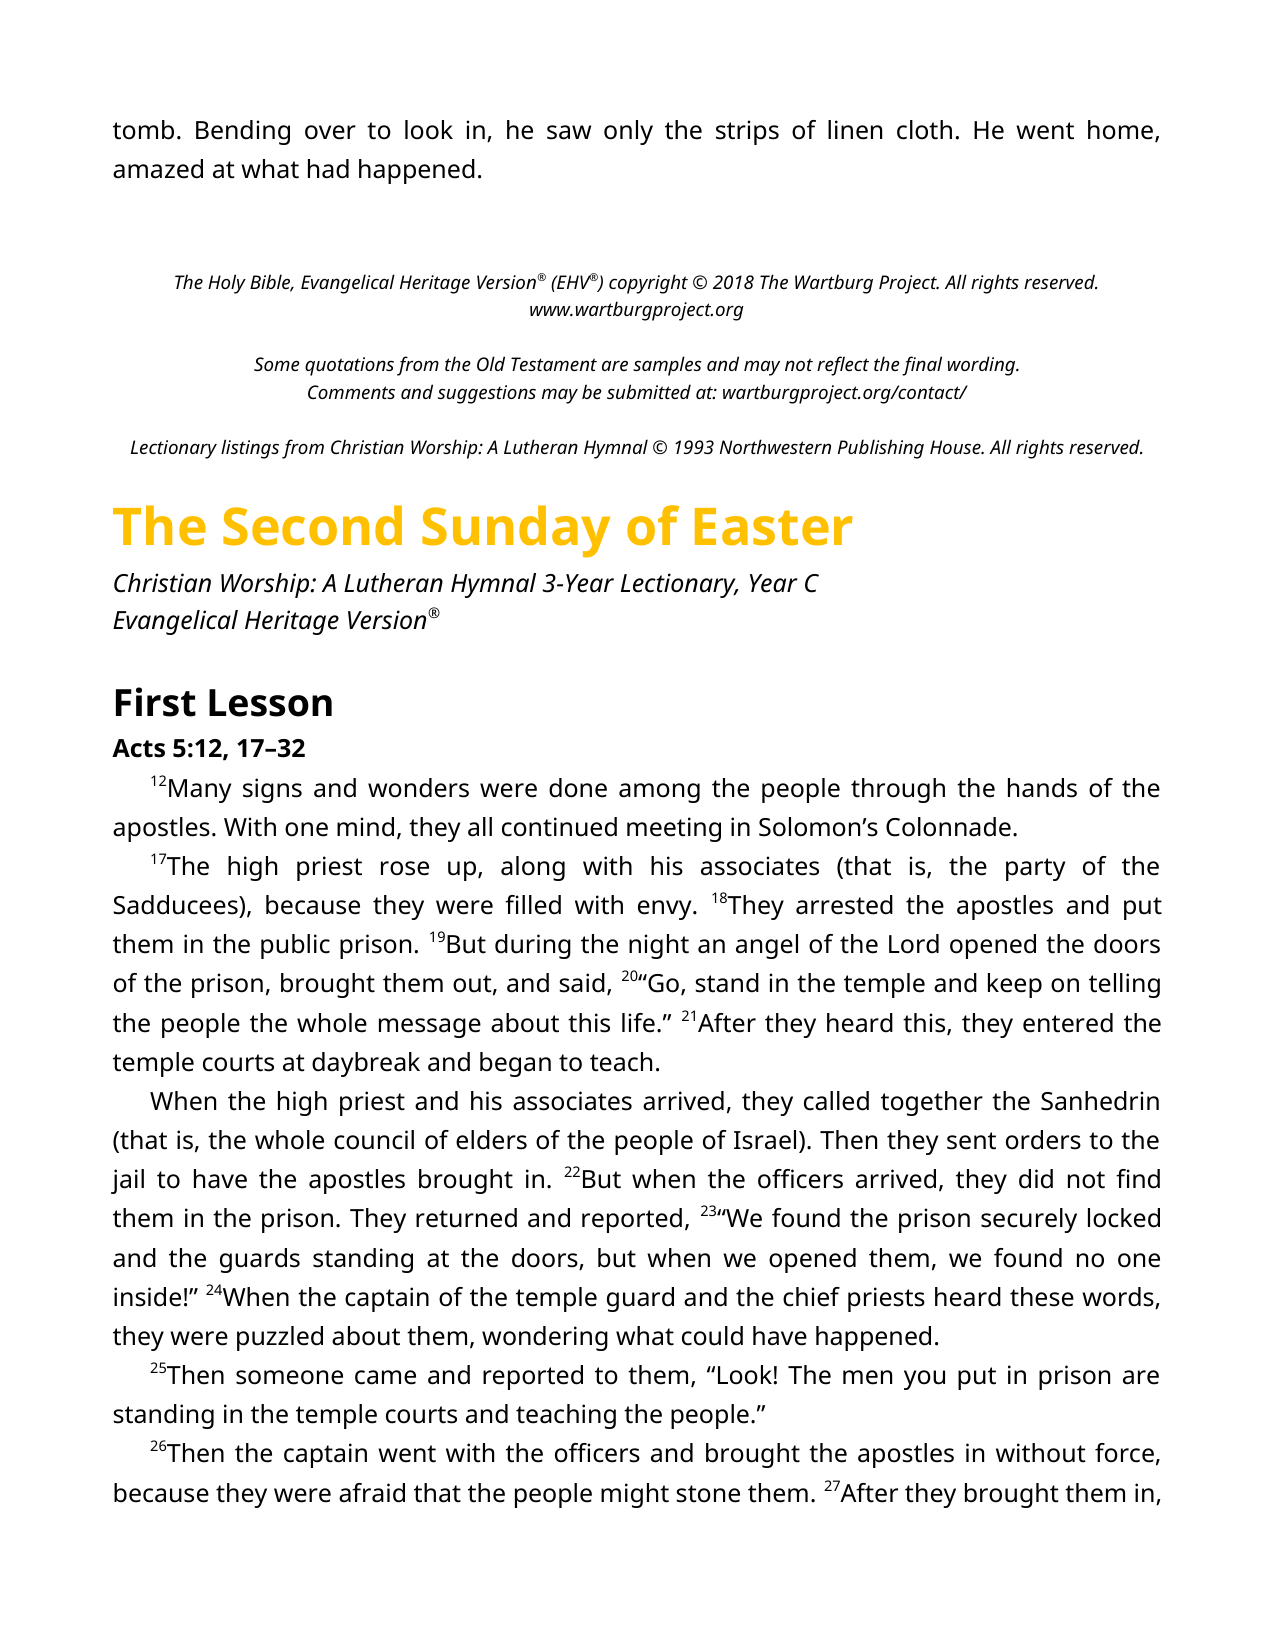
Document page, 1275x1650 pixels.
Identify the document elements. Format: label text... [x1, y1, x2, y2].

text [112, 112, 1162, 186]
text 12Many signs and wonders were done among the people through the hands of the apostles. With one mind, they all continued meeting in Solomon’s Colonnade. [112, 770, 1162, 843]
text www.wartburgproject.org [112, 297, 1162, 322]
text Evangelical Heritage Version® [112, 602, 1162, 637]
text Comments and suggestions may be submitted at: wartburgproject.org/contact/ [112, 379, 1162, 405]
text The Second Sunday of Easter [112, 489, 1162, 560]
text Lectionary listings from Christian Worship: A Lutheran Hymnal © 1993 Northwestern Publishing House. All rights reserved. [112, 434, 1162, 460]
text 25Then someone came and reported to them, “Look! The men you put in prison are standing in the temple courts and teaching the people.” [112, 1358, 1162, 1431]
text When the high priest and his associates arrived, they called together the Sanhedrin (that is, the whole council of elders of the people of Israel). Then they sent orders to the jail to have the apostles brought in. 22But when the officers arrived, they did not find them in the prison. They returned and reported, 23“We found the prison securely locked and the guards standing at the doors, but when we opened them, we found no one inside!” 24When the captain of the temple guard and the chief priests heard these words, they were puzzled about them, wondering what could have happened. [112, 1084, 1162, 1353]
text The Holy Bible, Evangelical Heritage Version® (EHV®) copyright © 2018 The Wartburg Project. All rights reserved. [112, 269, 1162, 295]
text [112, 1436, 1162, 1509]
text Acts 5:12, 17–32 [112, 731, 1162, 765]
text Christian Worship: A Lutheran Hymnal 3-Year Lectionary, Year C [112, 566, 1162, 600]
text First Lesson [112, 676, 1162, 727]
text 17The high priest rose up, along with his associates (that is, the party of the Sadducees), because they were filled with envy. 18They arrested the apostles and put them in the public prison. 19But during the night an angel of the Lord opened the doors of the prison, brought them out, and said, 20“Go, stand in the temple and keep on telling the people the whole message about this life.” 21After they heard this, they entered the temple courts at daybreak and began to teach. [112, 849, 1162, 1078]
text Some quotations from the Old Testament are samples and may not reflect the final wording. [112, 352, 1162, 377]
